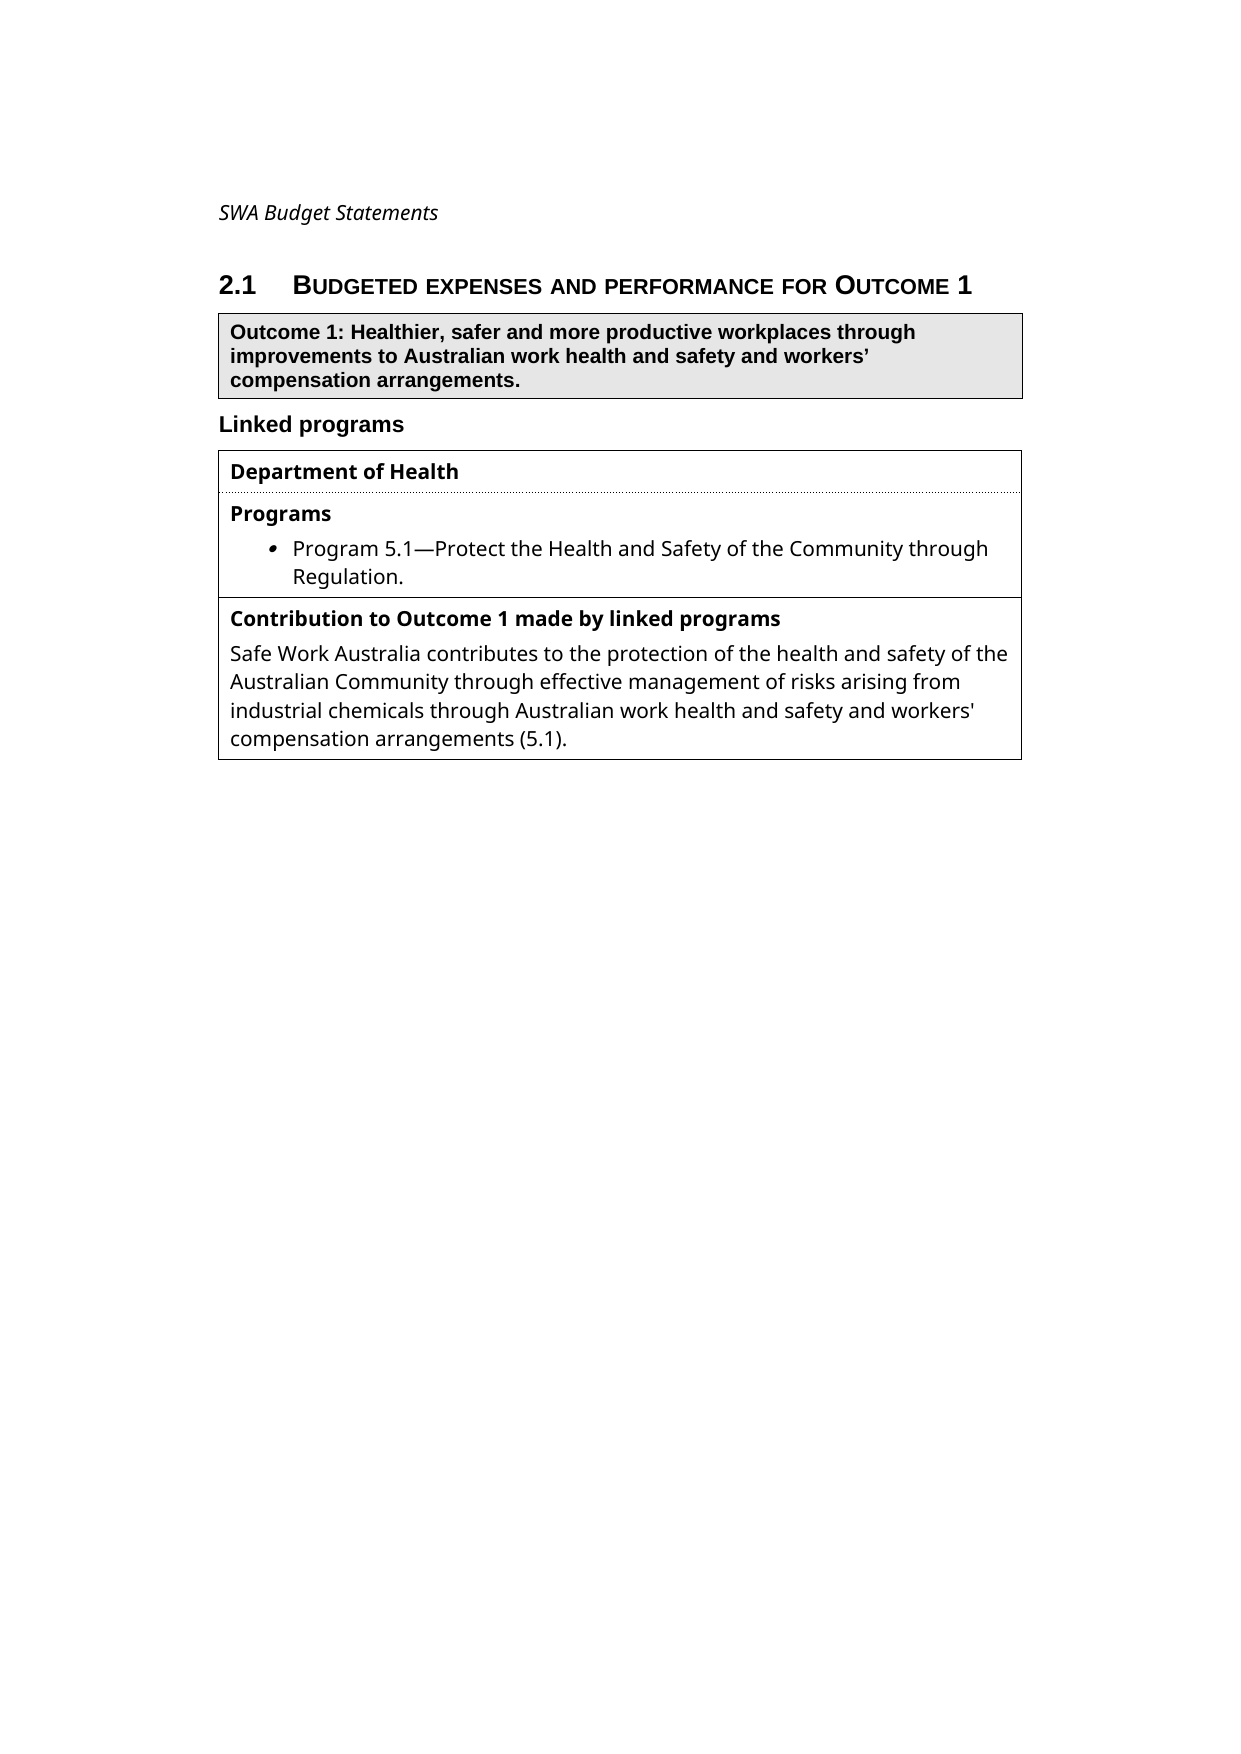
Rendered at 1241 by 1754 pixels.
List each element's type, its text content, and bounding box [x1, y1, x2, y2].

table_cell Programs Program 5.1—Protect the Health and Safety of the Community through Regulation. [219, 492, 1021, 597]
subtitle 2.1 Budgeted expenses and performance for Outcome 1 [218, 269, 1022, 301]
table_header Outcome 1: Healthier, safer and more productive workplaces through improvements to Australian work health and safety and workers’ compensation arrangements. [219, 314, 1022, 398]
text Linked programs [218, 411, 1022, 437]
table_header Department of Health [219, 451, 1021, 492]
table_cell Contribution to Outcome 1 made by linked programs Safe Work Australia contributes to the protection of the health and safety of the Australian Community through effective management of risks arising from industrial chemicals through Australian work health and safety and workers' compensation arrangements (5.1). [219, 598, 1021, 759]
